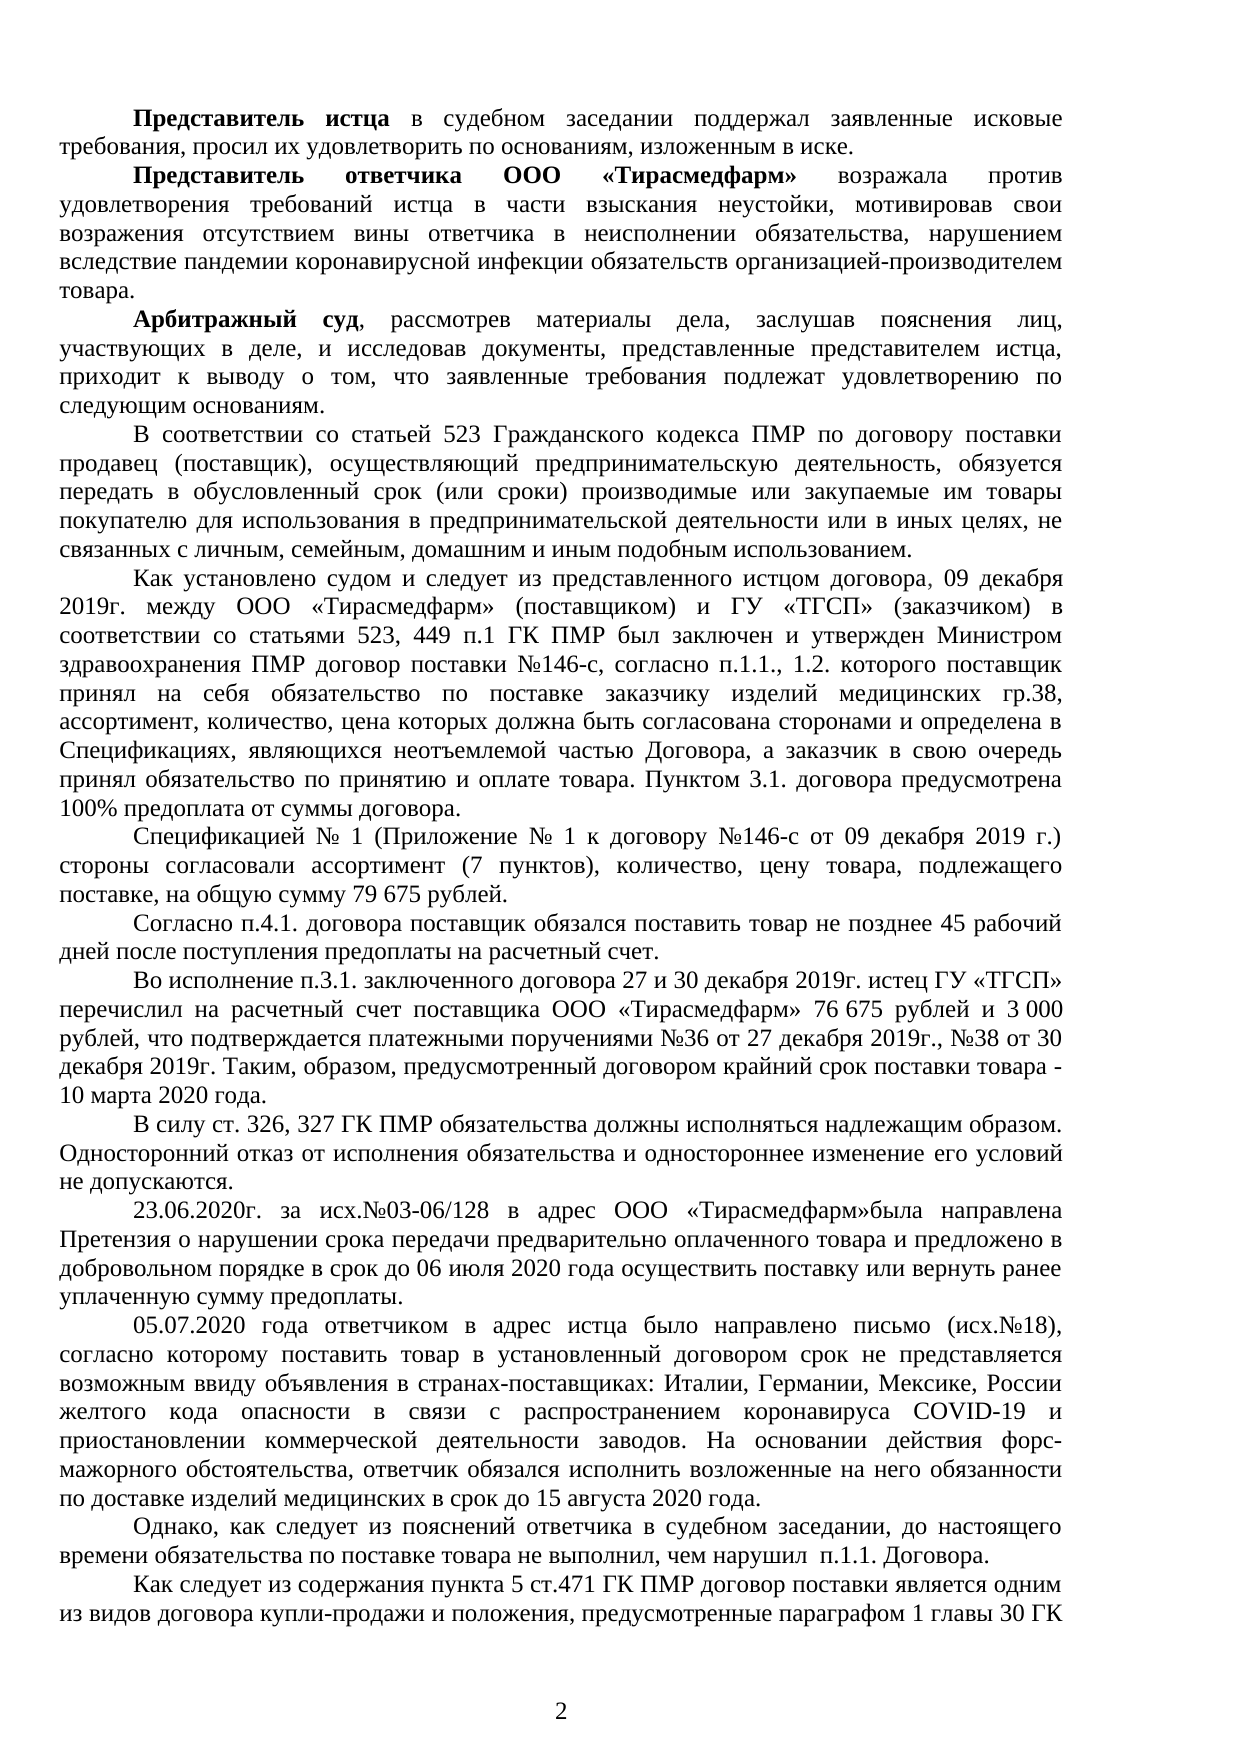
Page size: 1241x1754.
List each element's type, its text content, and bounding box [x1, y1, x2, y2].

text Представитель истца в судебном заседании поддержал заявленные исковые требования, просил их удовлетворить по основаниям, изложенным в иске. [59, 103, 1063, 160]
text 05.07.2020 года ответчиком в адрес истца было направлено письмо (исх.№18), согласно которому поставить товар в установленный договором срок не представляется возможным ввиду объявления в странах-поставщиках: Италии, Германии, Мексике, России желтого кода опасности в связи с распространением коронавируса COVID-19 и приостановлении коммерческой деятельности заводов. На основании действия форс-мажорного обстоятельства, ответчик обязался исполнить возложенные на него обязанности по доставке изделий медицинских в срок до 15 августа 2020 года. [59, 1310, 1063, 1511]
text Представитель ответчика ООО «Тирасмедфарм» возражала против удовлетворения требований истца в части взыскания неустойки, мотивировав свои возражения отсутствием вины ответчика в неисполнении обязательства, нарушением вследствие пандемии коронавирусной инфекции обязательств организацией-производителем товара. [59, 160, 1063, 304]
text Согласно п.4.1. договора поставщик обязался поставить товар не позднее 45 рабочий дней после поступления предоплаты на расчетный счет. [59, 908, 1063, 965]
text Однако, как следует из пояснений ответчика в судебном заседании, до настоящего времени обязательства по поставке товара не выполнил, чем нарушил п.1.1. Договора. [59, 1511, 1063, 1569]
text В силу ст. 326, 327 ГК ПМР обязательства должны исполняться надлежащим образом. Односторонний отказ от исполнения обязательства и одностороннее изменение его условий не допускаются. [59, 1109, 1063, 1195]
text Во исполнение п.3.1. заключенного договора 27 и 30 декабря 2019г. истец ГУ «ТГСП» перечислил на расчетный счет поставщика ООО «Тирасмедфарм» 76 675 рублей и 3 000 рублей, что подтверждается платежными поручениями №36 от 27 декабря 2019г., №38 от 30 декабря 2019г. Таким, образом, предусмотренный договором крайний срок поставки товара -10 марта 2020 года. [59, 965, 1063, 1109]
text Как установлено судом и следует из представленного истцом договора, 09 декабря 2019г. между ООО «Тирасмедфарм» (поставщиком) и ГУ «ТГСП» (заказчиком) в соответствии со статьями 523, 449 п.1 ГК ПМР был заключен и утвержден Министром здравоохранения ПМР договор поставки №146-с, согласно п.1.1., 1.2. которого поставщик принял на себя обязательство по поставке заказчику изделий медицинских гр.38, ассортимент, количество, цена которых должна быть согласована сторонами и определена в Спецификациях, являющихся неотъемлемой частью Договора, а заказчик в свою очередь принял обязательство по принятию и оплате товара. Пунктом 3.1. договора предусмотрена 100% предоплата от суммы договора. [59, 563, 1063, 821]
text 23.06.2020г. за исх.№03-06/128 в адрес ООО «Тирасмедфарм»была направлена Претензия о нарушении срока передачи предварительно оплаченного товара и предложено в добровольном порядке в срок до 06 июля 2020 года осуществить поставку или вернуть ранее уплаченную сумму предоплаты. [59, 1195, 1063, 1310]
text В соответствии со статьей 523 Гражданского кодекса ПМР по договору поставки продавец (поставщик), осуществляющий предпринимательскую деятельность, обязуется передать в обусловленный срок (или сроки) производимые или закупаемые им товары покупателю для использования в предпринимательской деятельности или в иных целях, не связанных с личным, семейным, домашним и иным подобным использованием. [59, 419, 1063, 563]
text Спецификацией № 1 (Приложение № 1 к договору №146-с от 09 декабря 2019 г.) стороны согласовали ассортимент (7 пунктов), количество, цену товара, подлежащего поставке, на общую сумму 79 675 рублей. [59, 821, 1063, 908]
text Арбитражный суд, рассмотрев материалы дела, заслушав пояснения лиц, участвующих в деле, и исследовав документы, представленные представителем истца, приходит к выводу о том, что заявленные требования подлежат удовлетворению по следующим основаниям. [59, 304, 1063, 419]
